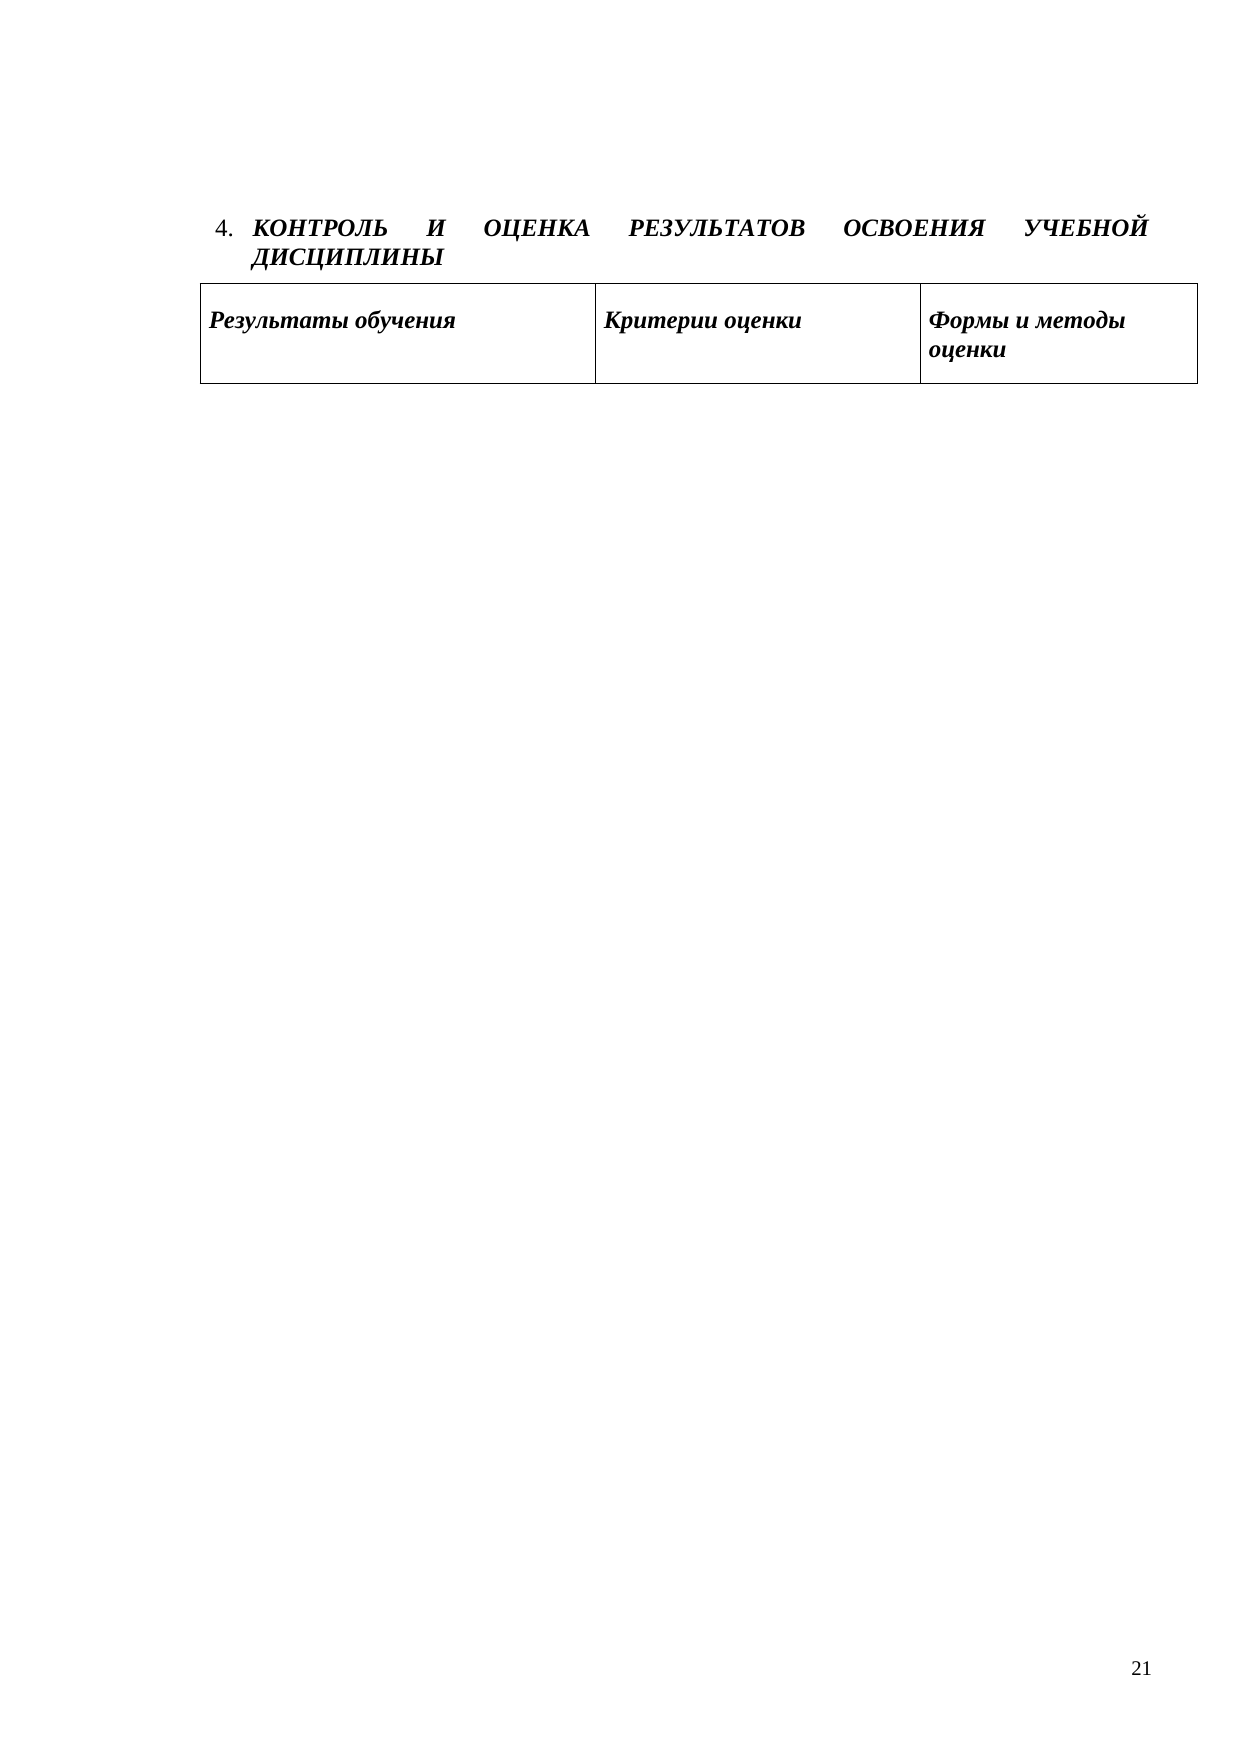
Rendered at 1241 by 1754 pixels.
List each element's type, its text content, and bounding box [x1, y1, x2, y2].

table_header Критерии оценки [596, 284, 920, 383]
table_header Формы и методы оценки [921, 284, 1197, 383]
table_header Результаты обучения [201, 284, 595, 383]
list КОНТРОЛЬ И ОЦЕНКА РЕЗУЛЬТАТОВ ОСВОЕНИЯ УЧЕБНОЙ ДИСЦИПЛИНЫ [215, 213, 1152, 271]
